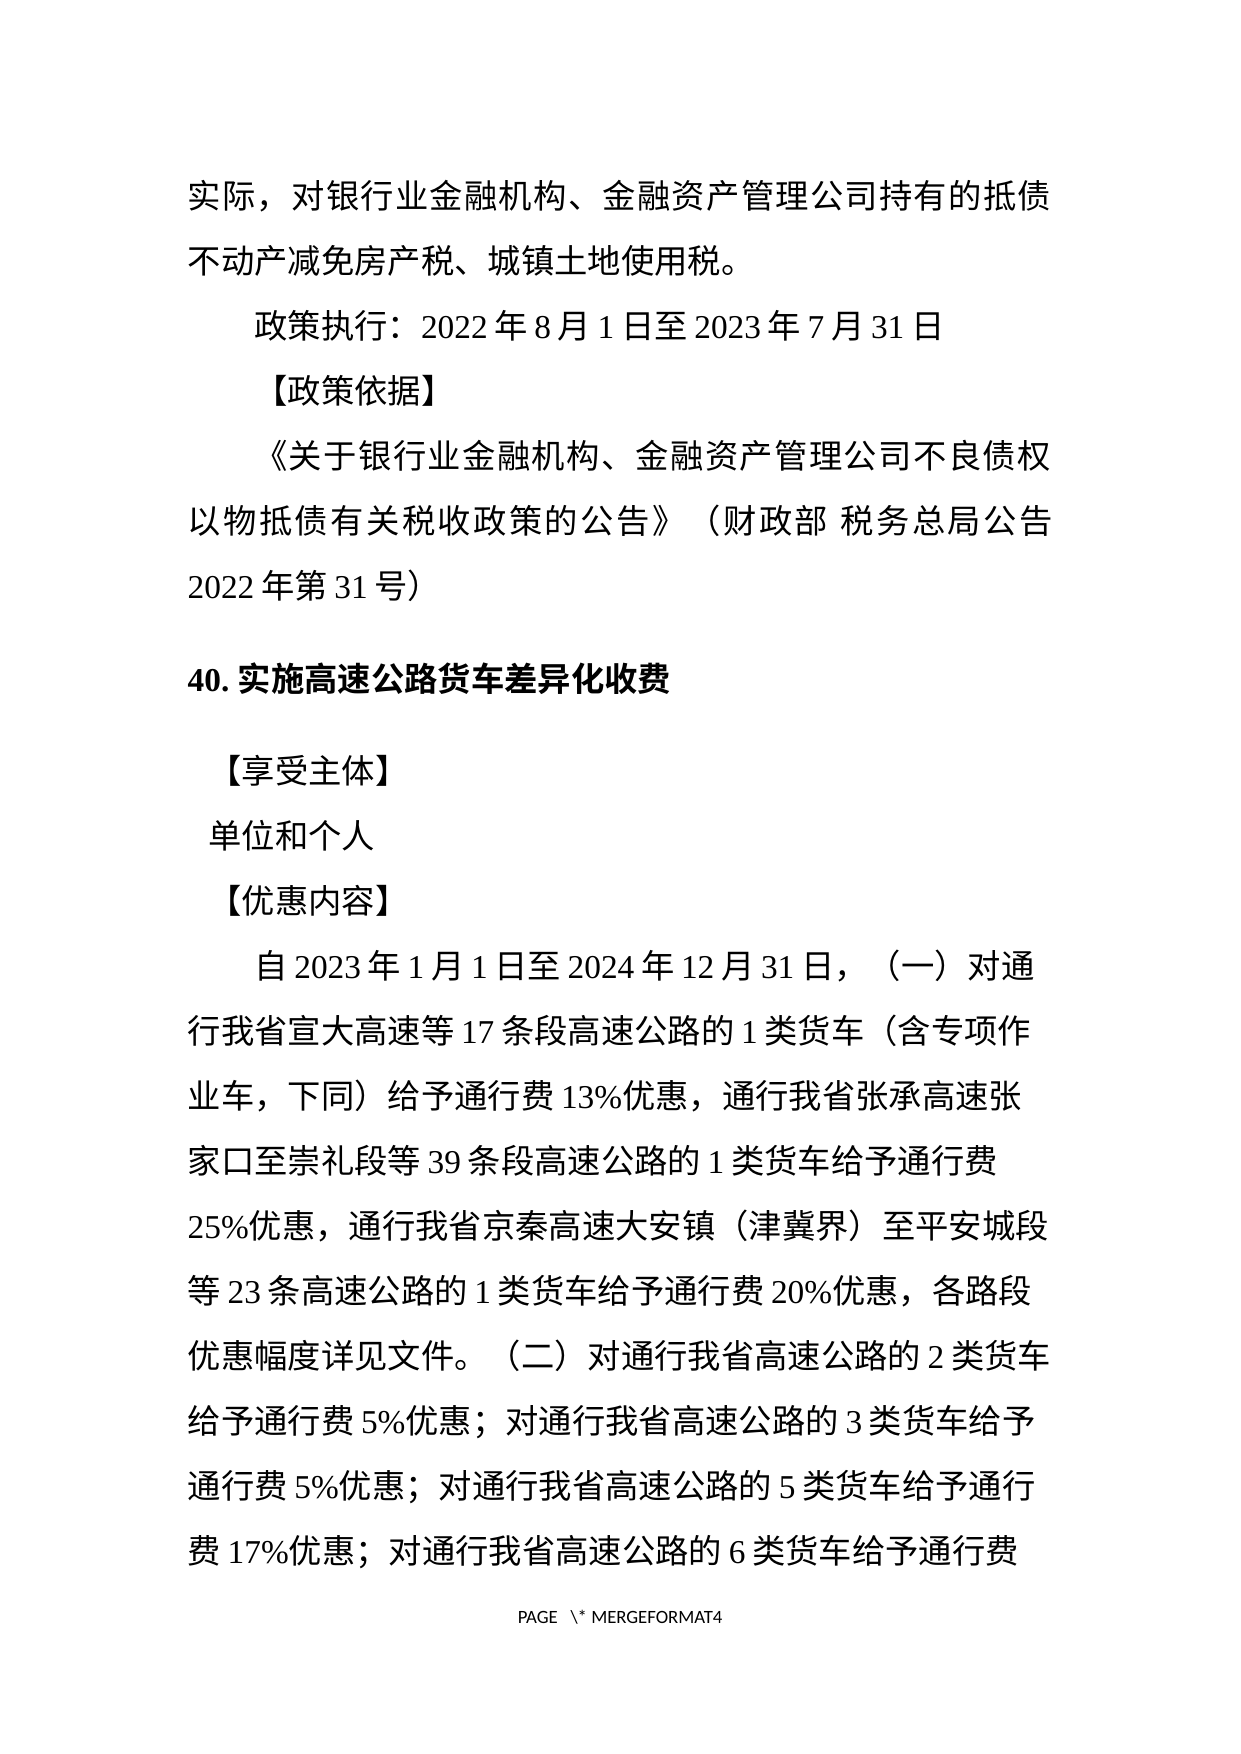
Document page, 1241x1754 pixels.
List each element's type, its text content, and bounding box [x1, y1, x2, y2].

text 单位和个人 [208, 801, 1053, 866]
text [187, 162, 1053, 292]
text 【政策依据】 [187, 357, 1053, 422]
text 【优惠内容】 [208, 866, 1053, 931]
text 政策执行：2022年8月1日至2023年7月31日 [187, 292, 1053, 357]
subtitle 40. 实施高速公路货车差异化收费 [187, 644, 1053, 709]
text 《关于银行业金融机构、金融资产管理公司不良债权以物抵债有关税收政策的公告》（财政部 税务总局公告2022年第31号） [187, 422, 1053, 617]
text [187, 931, 1053, 1581]
text 【享受主体】 [208, 736, 1053, 801]
